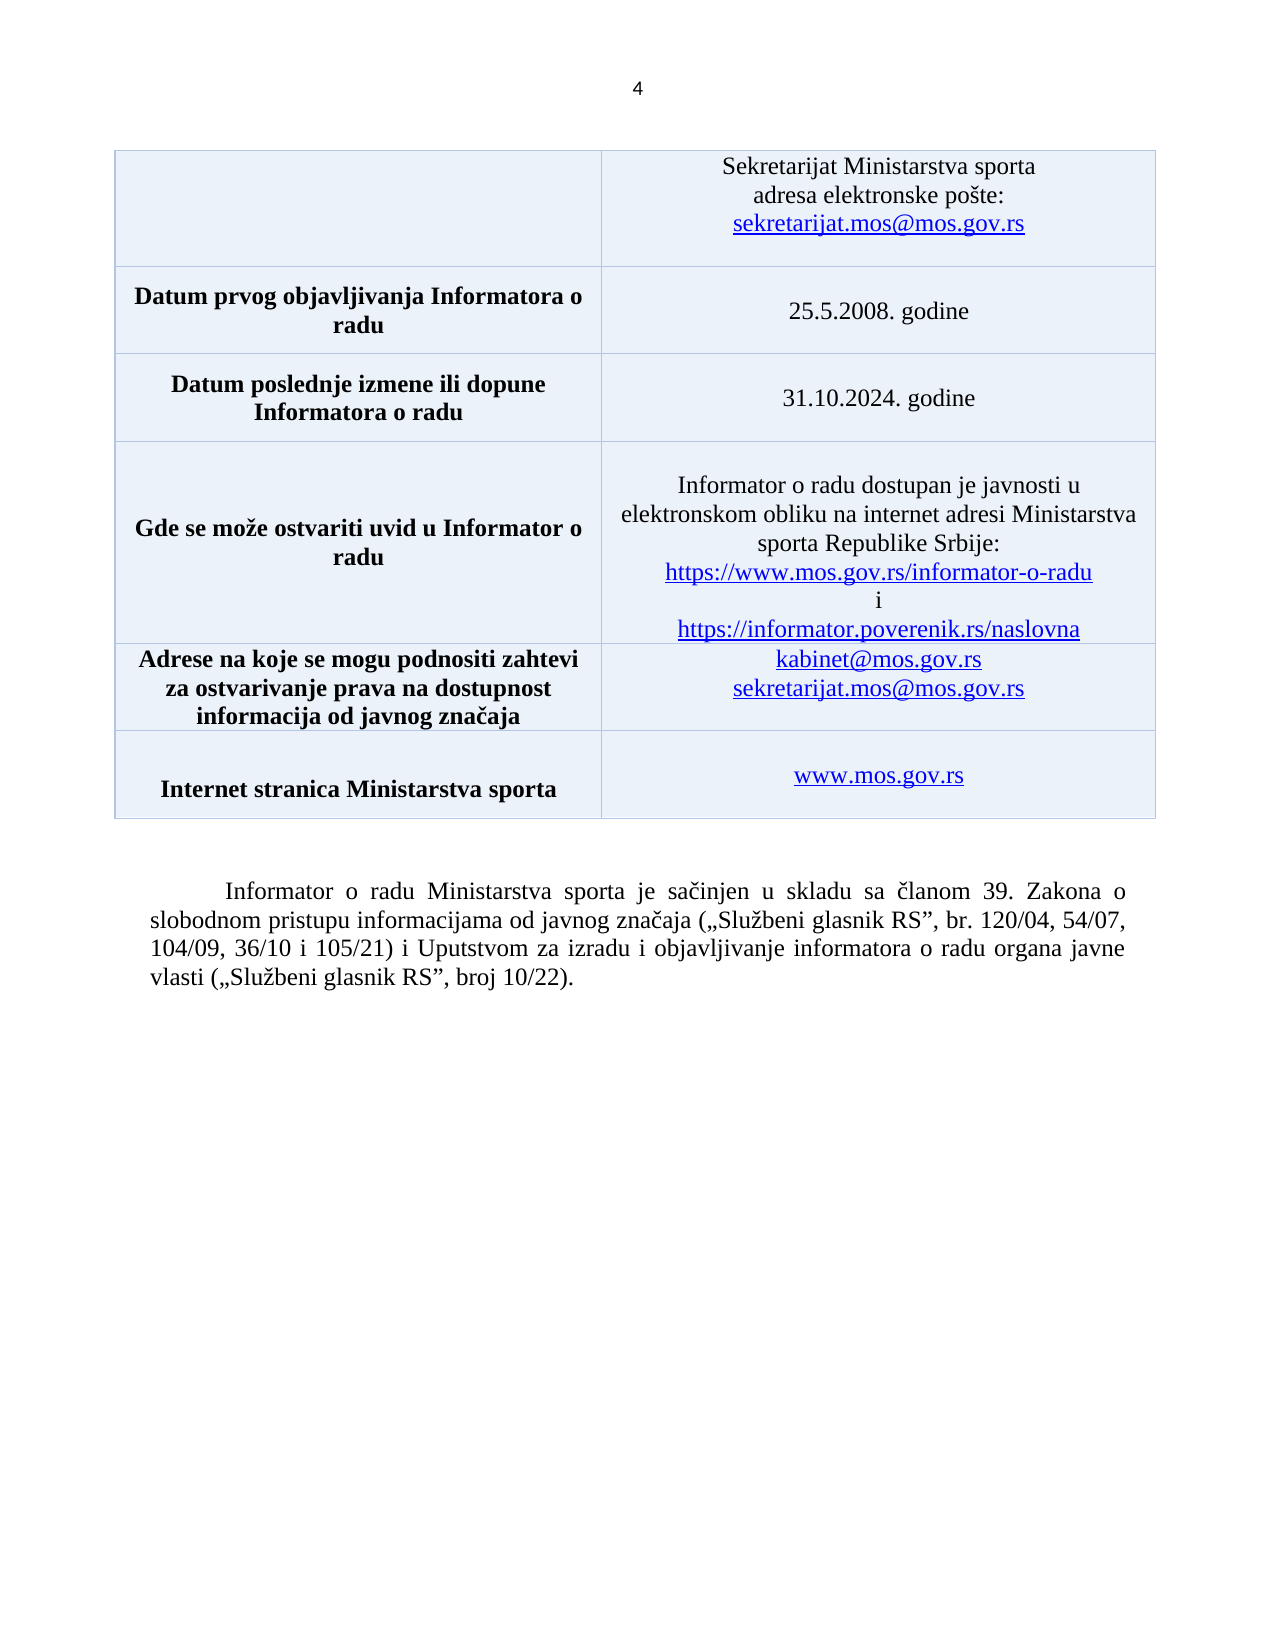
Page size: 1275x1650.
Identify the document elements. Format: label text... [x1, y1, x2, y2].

table_cell 31.10.2024. godine [602, 354, 1155, 441]
table_cell Datum prvog objavljivanja Informatora o radu [116, 267, 601, 353]
table_cell www.mos.gov.rs [602, 731, 1155, 817]
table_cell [116, 151, 601, 266]
table_cell Gde se može ostvariti uvid u Informator o radu [116, 442, 601, 643]
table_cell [602, 151, 1155, 266]
table_cell Internet stranica Ministarstva sporta [116, 731, 601, 817]
text Informator o radu Ministarstva sporta je sačinjen u skladu sa članom 39. Zakona o slobodnom pristupu informacijama od javnog značaja („Službeni glasnik RS”, br. 120/04, 54/07, 104/09, 36/10 i 105/21) i Uputstvom za izradu i objavljivanje informatora o radu organa javne vlasti („Službeni glasnik RS”, broj 10/22). [150, 876, 1127, 991]
table_cell kabinet@mos.gov.rs sekretarijat.mos@mos.gov.rs [602, 644, 1155, 730]
table_cell Informator o radu dostupan je javnosti u elektronskom obliku na internet adresi Ministarstva sporta Republike Srbije: https://www.mos.gov.rs/informator-o-radu i https://informator.poverenik.rs/naslovna [602, 442, 1155, 643]
table_cell Datum poslednje izmene ili dopune Informatora o radu [116, 354, 601, 441]
table_cell Adrese na koje se mogu podnositi zahtevi za ostvarivanje prava na dostupnost informacija od javnog značaja [116, 644, 601, 730]
table_cell 25.5.2008. godine [602, 267, 1155, 353]
